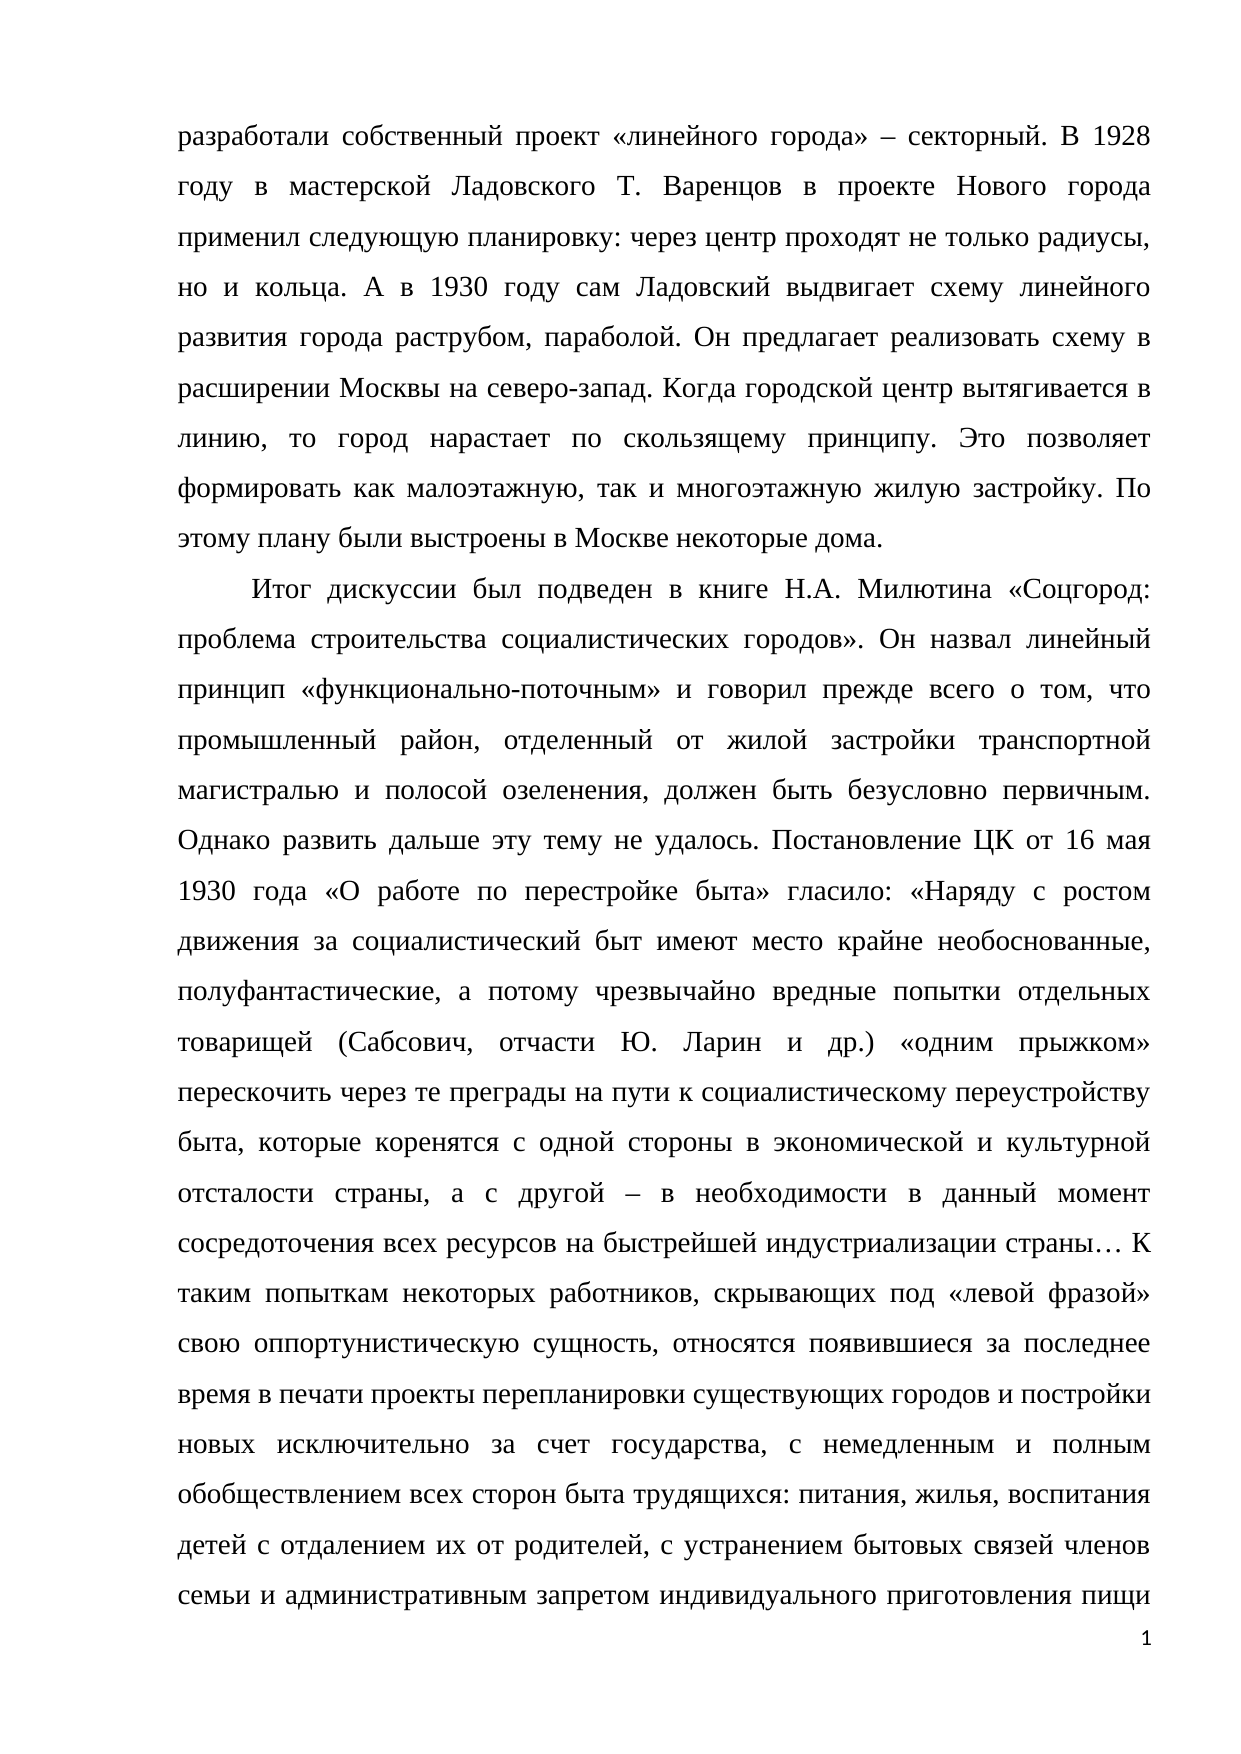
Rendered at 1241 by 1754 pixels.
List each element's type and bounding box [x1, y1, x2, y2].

text [177, 118, 1152, 554]
text [177, 571, 1152, 1611]
